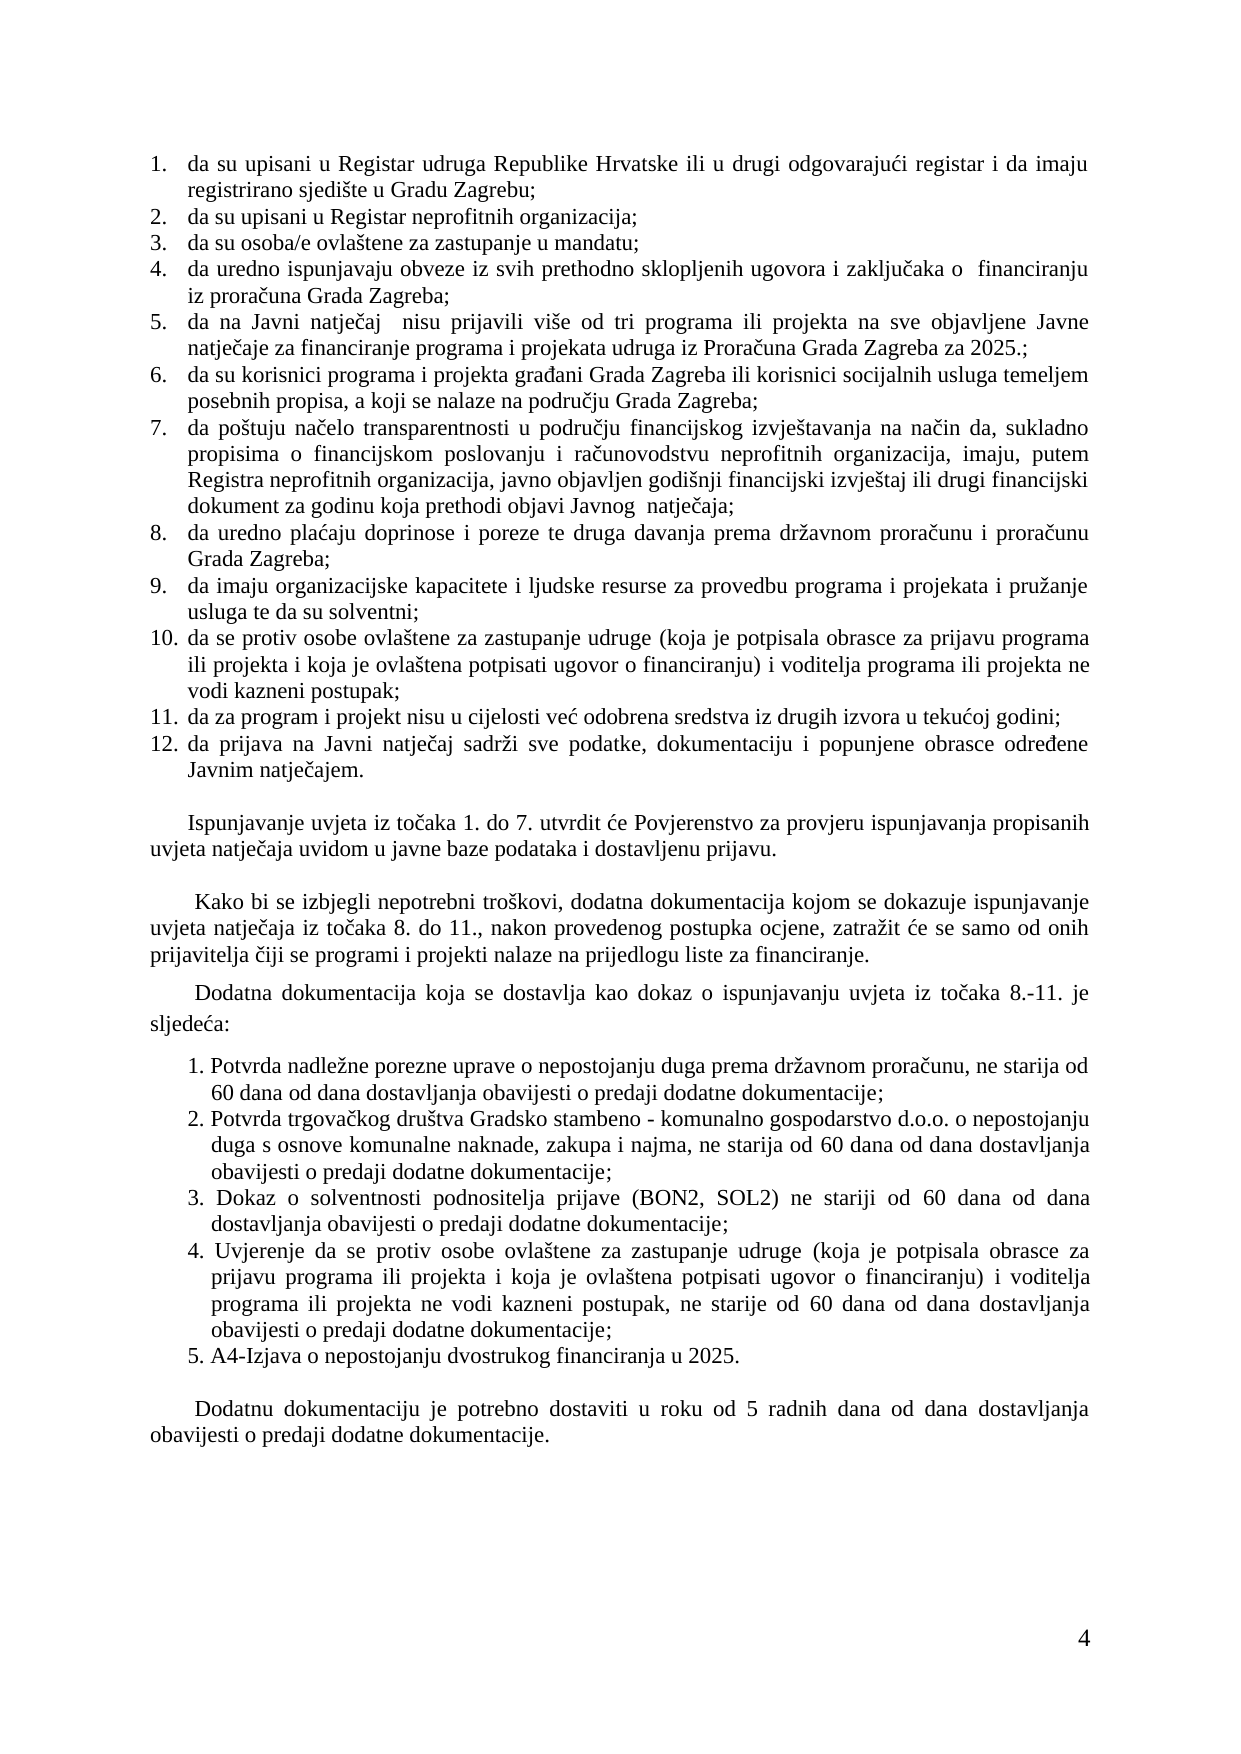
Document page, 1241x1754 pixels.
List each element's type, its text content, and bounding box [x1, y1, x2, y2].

list da poštuju načelo transparentnosti u području financijskog izvještavanja na način da, sukladno propisima o financijskom poslovanju i računovodstvu neprofitnih organizacija, imaju, putem Registra neprofitnih organizacija, javno objavljen godišnji financijski izvještaj ili drugi financijski dokument za godinu koja prethodi objavi Javnog natječaja; [150, 413, 1090, 519]
text 2. Potvrda trgovačkog društva Gradsko stambeno - komunalno gospodarstvo d.o.o. o nepostojanju duga s osnove komunalne naknade, zakupa i najma, ne starija od 60 dana od dana dostavljanja obavijesti o predaji dodatne dokumentacije; [187, 1105, 1090, 1184]
text 3. Dokaz o solventnosti podnositelja prijave (BON2, SOL2) ne stariji od 60 dana od dana dostavljanja obavijesti o predaji dodatne dokumentacije; [187, 1184, 1090, 1237]
list da su korisnici programa i projekta građani Grada Zagreba ili korisnici socijalnih usluga temeljem posebnih propisa, a koji se nalaze na području Grada Zagreba; [150, 361, 1090, 413]
list da su osoba/e ovlaštene za zastupanje u mandatu; [150, 229, 1090, 255]
text Kako bi se izbjegli nepotrebni troškovi, dodatna dokumentacija kojom se dokazuje ispunjavanje uvjeta natječaja iz točaka 8. do 11., nakon provedenog postupka ocjene, zatražit će se samo od onih prijavitelja čiji se programi i projekti nalaze na prijedlogu liste za financiranje. [150, 888, 1090, 967]
list da prijava na Javni natječaj sadrži sve podatke, dokumentaciju i popunjene obrasce određene Javnim natječajem. [150, 730, 1090, 782]
list da su upisani u Registar neprofitnih organizacija; [150, 203, 1090, 229]
text Dodatnu dokumentaciju je potrebno dostaviti u roku od 5 radnih dana od dana dostavljanja obavijesti o predaji dodatne dokumentacije. [150, 1395, 1090, 1448]
text Ispunjavanje uvjeta iz točaka 1. do 7. utvrdit će Povjerenstvo za provjeru ispunjavanja propisanih uvjeta natječaja uvidom u javne baze podataka i dostavljenu prijavu. [150, 809, 1090, 862]
list da uredno plaćaju doprinose i poreze te druga davanja prema državnom proračunu i proračunu Grada Zagreba; [150, 519, 1090, 572]
text Dodatna dokumentacija koja se dostavlja kao dokaz o ispunjavanju uvjeta iz točaka 8.-11. je sljedeća: [150, 979, 1090, 1036]
list da su upisani u Registar udruga Republike Hrvatske ili u drugi odgovarajući registar i da imaju registrirano sjedište u Gradu Zagrebu; [150, 150, 1090, 203]
list da se protiv osobe ovlaštene za zastupanje udruge (koja je potpisala obrasce za prijavu programa ili projekta i koja je ovlaštena potpisati ugovor o financiranju) i voditelja programa ili projekta ne vodi kazneni postupak; [150, 624, 1090, 703]
list da imaju organizacijske kapacitete i ljudske resurse za provedbu programa i projekata i pružanje usluga te da su solventni; [150, 572, 1090, 624]
list da za program i projekt nisu u cijelosti već odobrena sredstva iz drugih izvora u tekućoj godini; [150, 703, 1090, 730]
list da uredno ispunjavaju obveze iz svih prethodno sklopljenih ugovora i zaključaka o financiranju iz proračuna Grada Zagreba; [150, 255, 1090, 308]
list da na Javni natječaj nisu prijavili više od tri programa ili projekta na sve objavljene Javne natječaje za financiranje programa i projekata udruga iz Proračuna Grada Zagreba za 2025.; [150, 308, 1090, 361]
text 4. Uvjerenje da se protiv osobe ovlaštene za zastupanje udruge (koja je potpisala obrasce za prijavu programa ili projekta i koja je ovlaštena potpisati ugovor o financiranju) i voditelja programa ili projekta ne vodi kazneni postupak, ne starije od 60 dana od dana dostavljanja obavijesti o predaji dodatne dokumentacije; [187, 1237, 1090, 1342]
text 1. Potvrda nadležne porezne uprave o nepostojanju duga prema državnom proračunu, ne starija od 60 dana od dana dostavljanja obavijesti o predaji dodatne dokumentacije; [187, 1052, 1090, 1105]
text 5. A4-Izjava o nepostojanju dvostrukog financiranja u 2025. [187, 1342, 1090, 1369]
